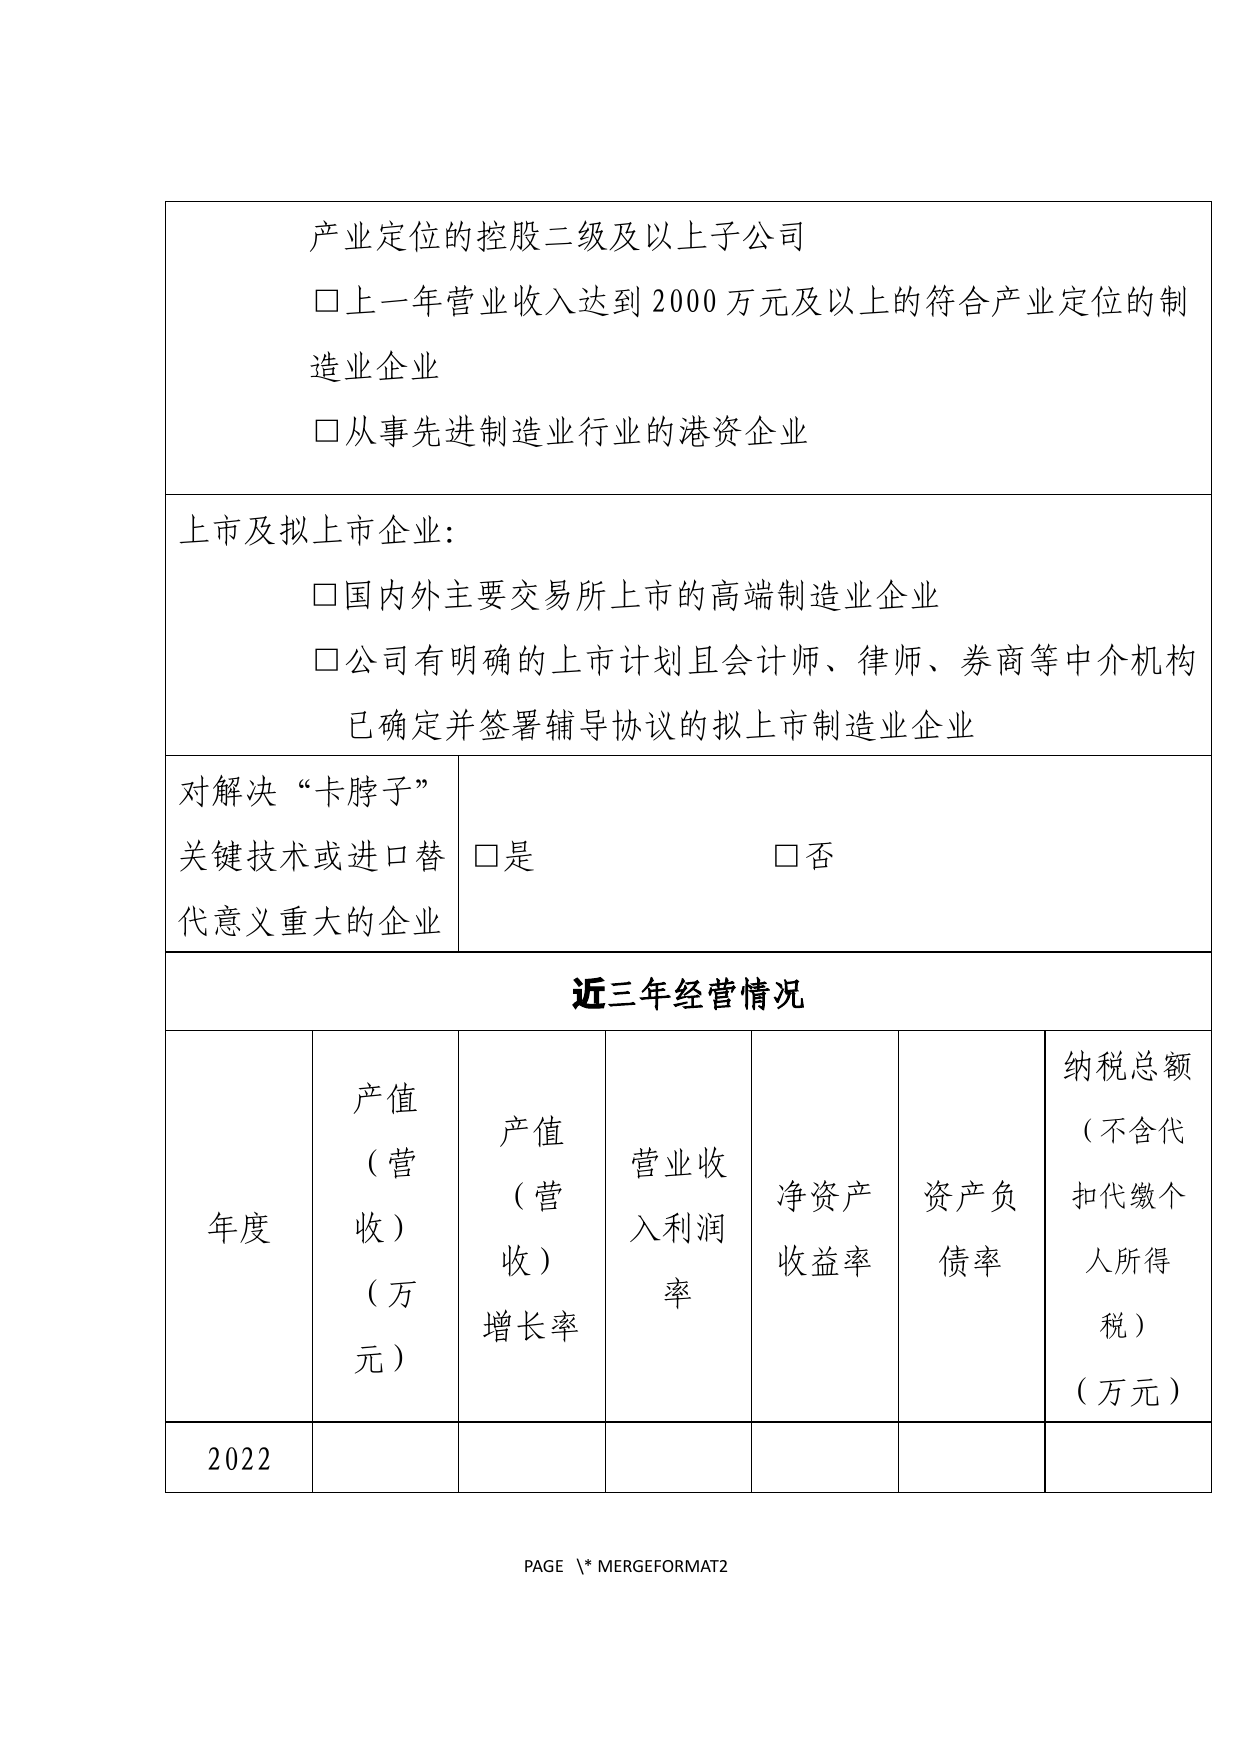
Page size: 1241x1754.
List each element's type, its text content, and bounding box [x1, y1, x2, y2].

table_cell 净资产收益率 [752, 1031, 898, 1421]
table_cell 产值 （营收） （万元） [313, 1031, 458, 1421]
table_cell [752, 1423, 898, 1492]
table_cell 资产负债率 [899, 1031, 1044, 1421]
table_cell [459, 1423, 605, 1492]
table_cell 营业收入利润率 [606, 1031, 751, 1421]
table_cell 年度 [166, 1031, 312, 1421]
table_cell 纳税总额 （不含代扣代缴个人所得税） （万元） [1046, 1031, 1211, 1421]
table_cell 近三年经营情况 [166, 953, 1211, 1030]
table_cell 上市及拟上市企业： □国内外主要交易所上市的高端制造业企业 □公司有明确的上市计划且会计师、律师、券商等中介机构已确定并签署辅导协议的拟上市制造业企业 [166, 495, 1211, 755]
table_cell 产值 （营收） 增长率 [459, 1031, 605, 1421]
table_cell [166, 202, 1211, 494]
table_cell [313, 1423, 458, 1492]
table_cell 2022 [166, 1423, 312, 1492]
table_cell 对解决“卡脖子”关键技术或进口替代意义重大的企业 [166, 756, 458, 951]
table_cell [899, 1423, 1044, 1492]
table_cell □是 □否 [459, 756, 1211, 951]
table_cell [606, 1423, 751, 1492]
table_cell [1046, 1423, 1211, 1492]
